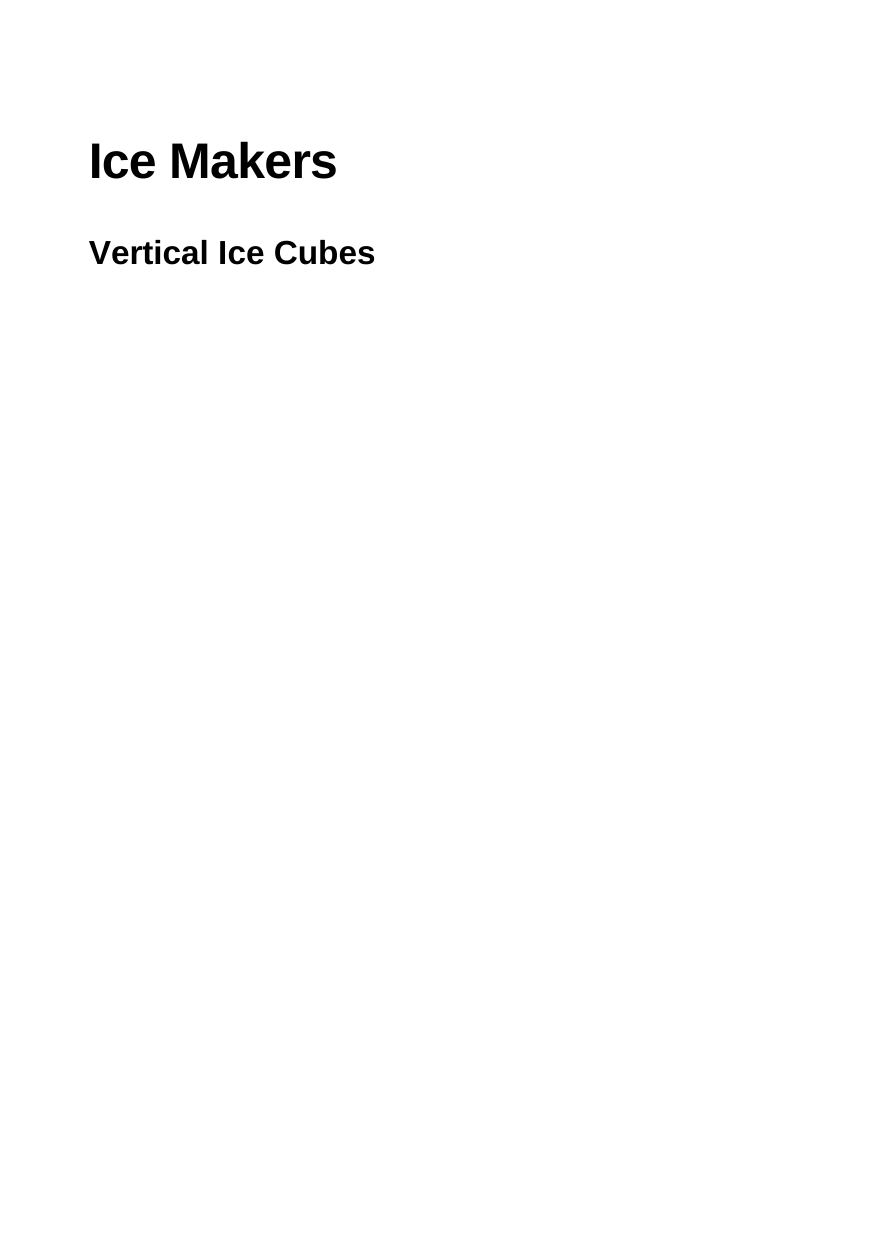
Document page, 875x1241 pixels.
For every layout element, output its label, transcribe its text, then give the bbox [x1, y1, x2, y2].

text Ice Makers [88, 131, 824, 189]
text Vertical Ice Cubes [88, 233, 824, 272]
